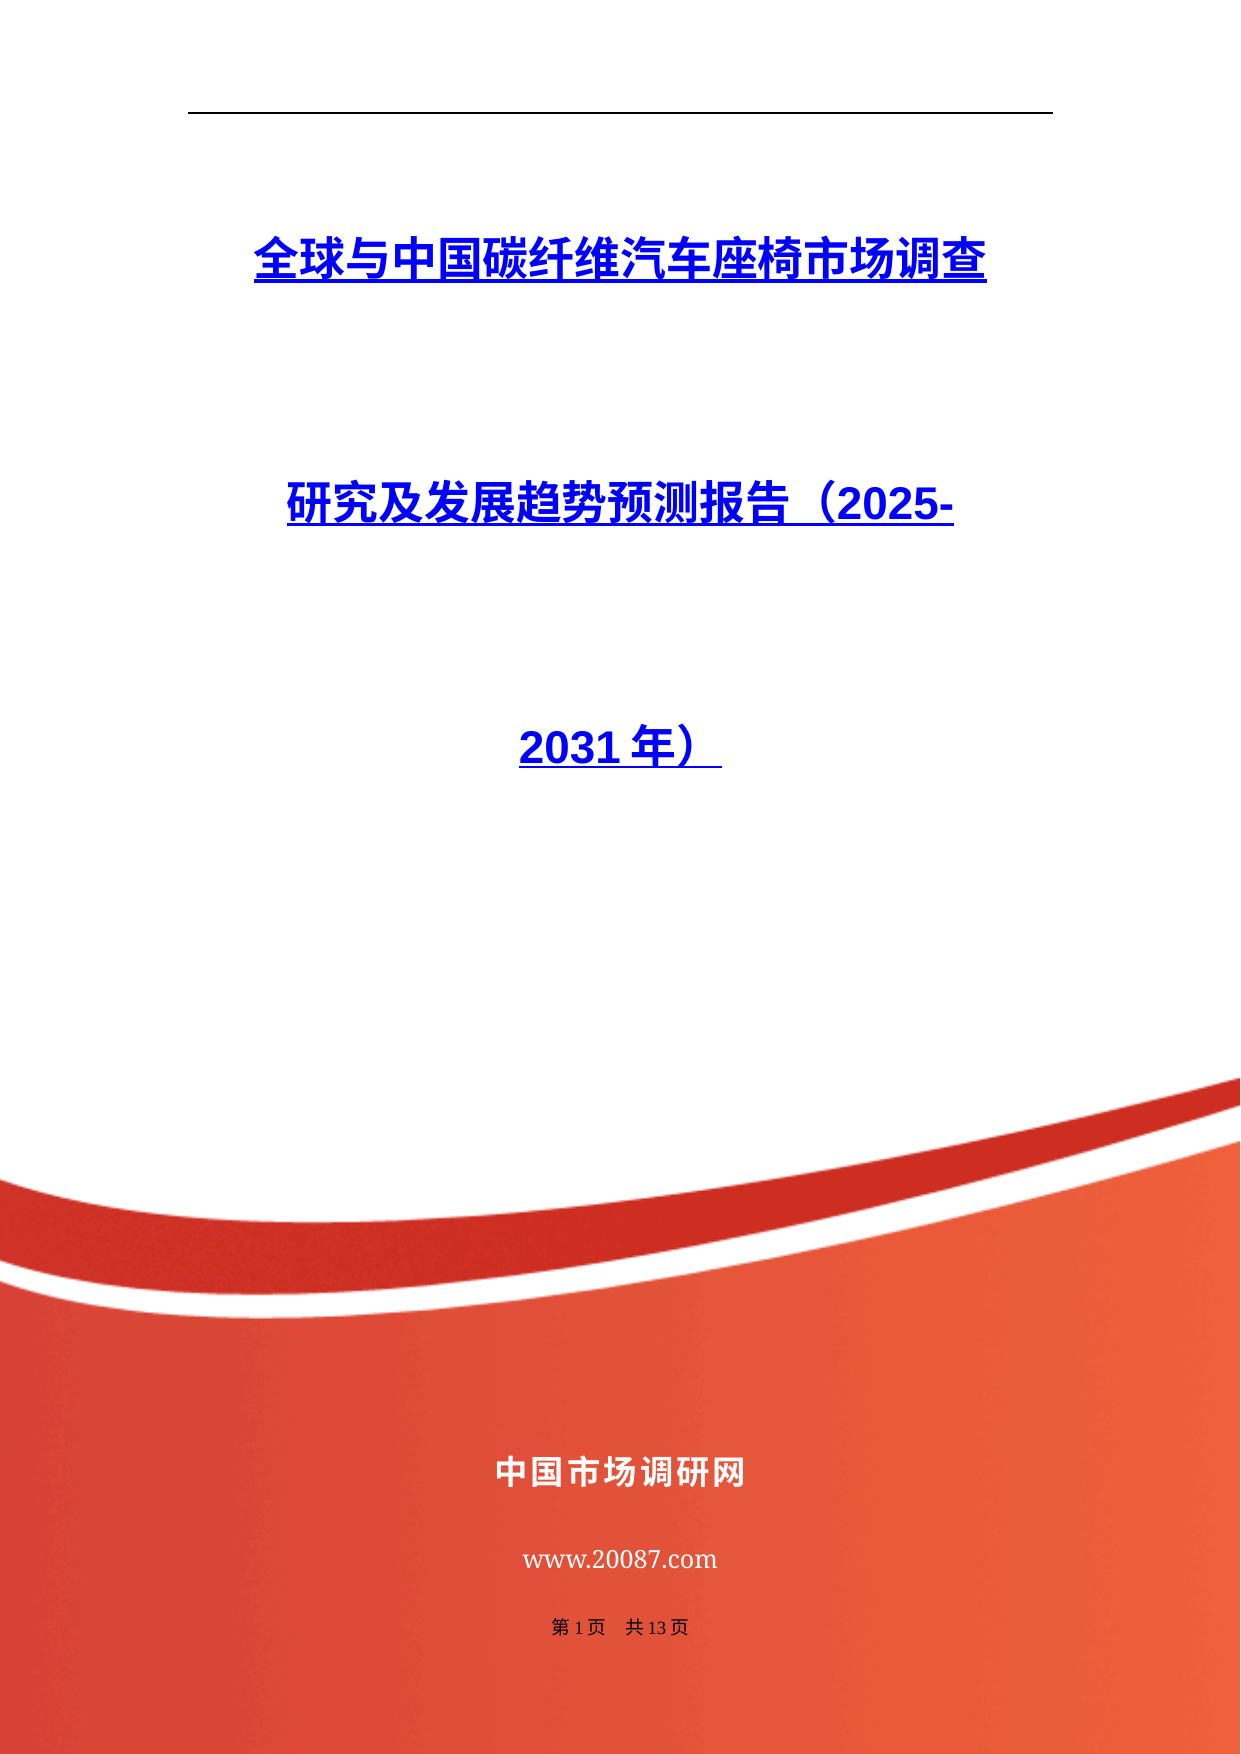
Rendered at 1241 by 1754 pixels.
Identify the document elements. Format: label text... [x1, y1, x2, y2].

subtitle 中国市场调研网 [187, 1437, 1053, 1502]
picture [0, 1006, 1241, 1754]
table_header 全球与中国碳纤维汽车座椅市场调查研究及发展趋势预测报告（2025-2031年） [188, 207, 1053, 871]
text www.20087.com [187, 1526, 1053, 1591]
